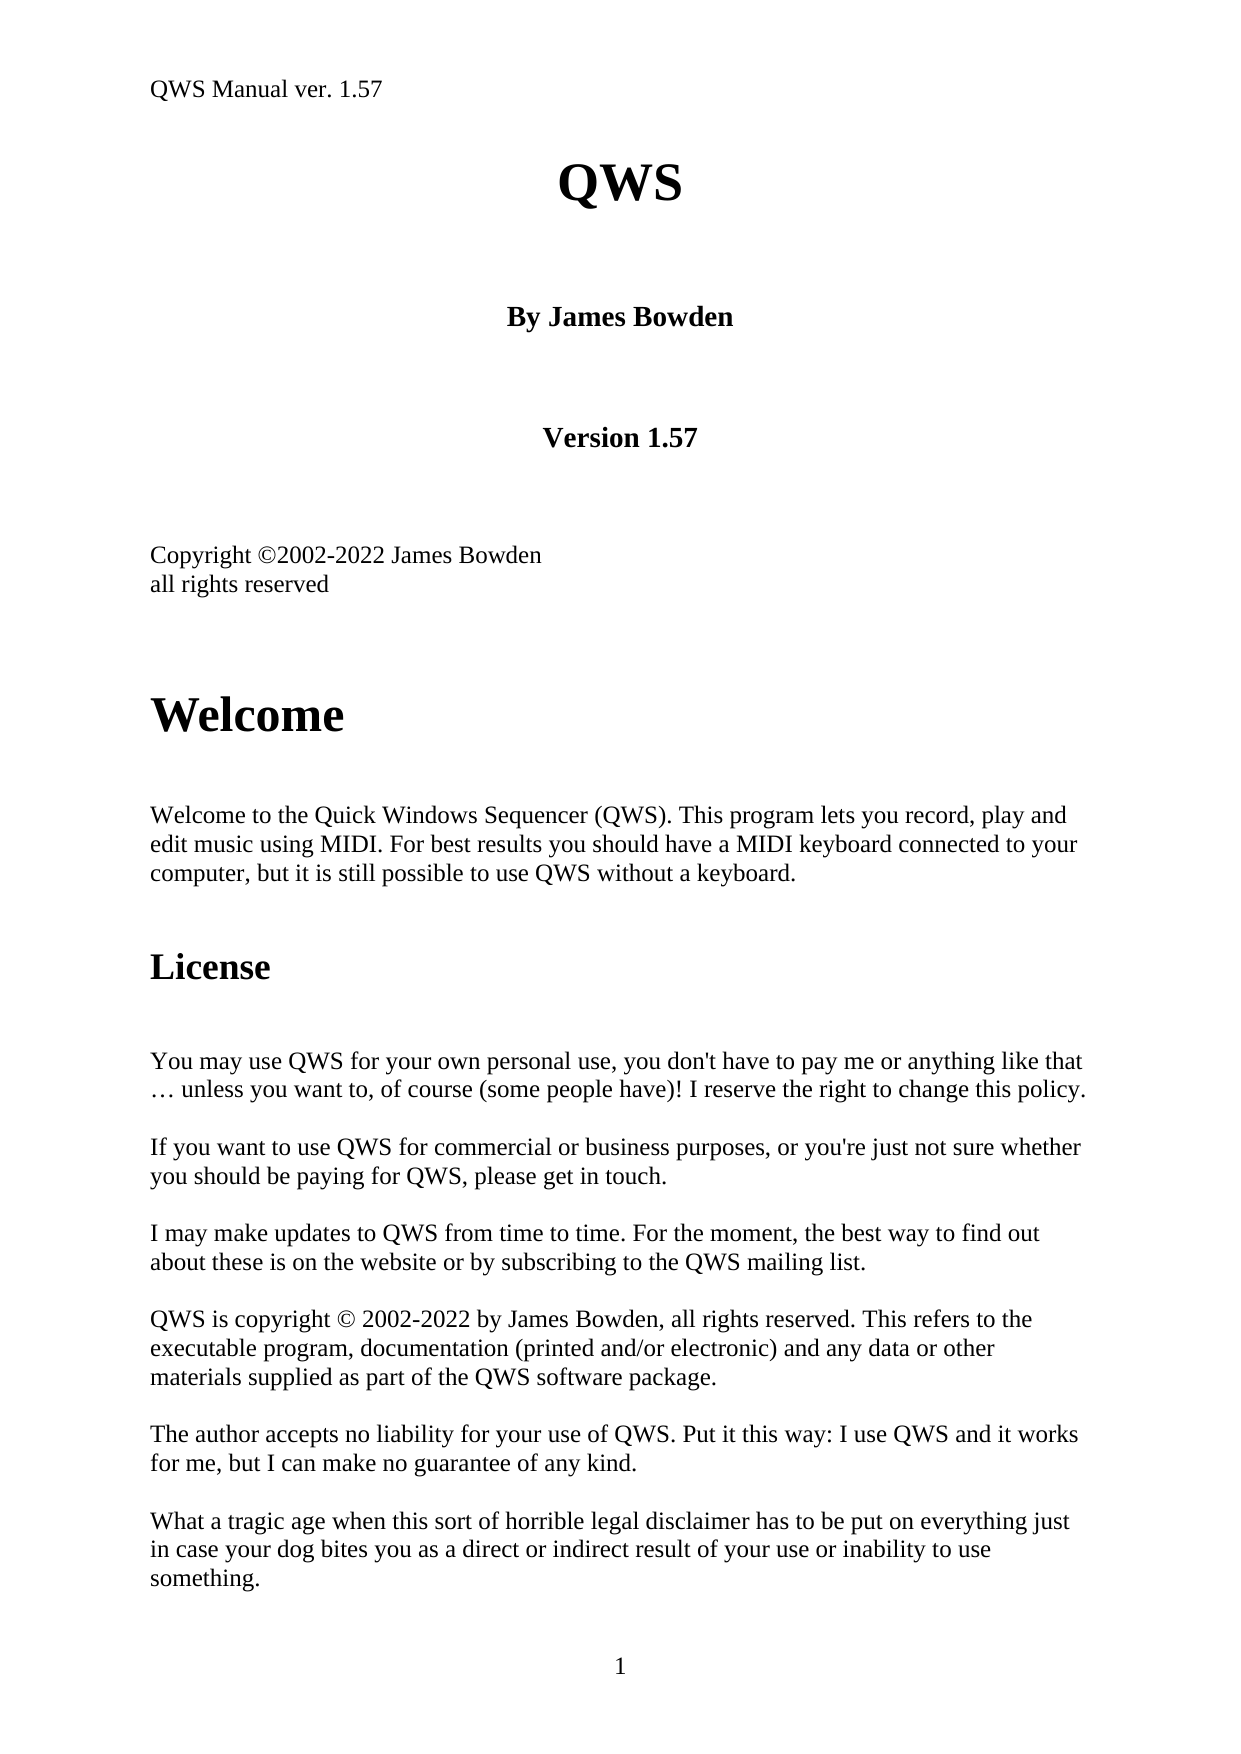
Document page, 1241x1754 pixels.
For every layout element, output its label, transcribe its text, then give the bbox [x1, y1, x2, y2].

text I may make updates to QWS from time to time. For the moment, the best way to find out about these is on the website or by subscribing to the QWS mailing list. [150, 1218, 1090, 1276]
subtitle By James Bowden [150, 299, 1090, 333]
subtitle License [150, 945, 1090, 988]
subtitle Welcome [150, 685, 1090, 743]
text What a tragic age when this sort of horrible legal disclaimer has to be put on everything just in case your dog bites you as a direct or indirect result of your use or inability to use something. [150, 1506, 1090, 1592]
text You may use QWS for your own personal use, you don't have to pay me or anything like that … unless you want to, of course (some people have)! I reserve the right to change this policy. [150, 1046, 1090, 1103]
text If you want to use QWS for commercial or business purposes, or you're just not sure whether you should be paying for QWS, please get in touch. [150, 1132, 1090, 1189]
text Welcome to the Quick Windows Sequencer (QWS). This program lets you record, play and edit music using MIDI. For best results you should have a MIDI keyboard connected to your computer, but it is still possible to use QWS without a keyboard. [150, 801, 1090, 887]
subtitle Copyright ©2002-2022 James Bowden all rights reserved [150, 541, 1090, 598]
text QWS is copyright © 2002-2022 by James Bowden, all rights reserved. This refers to the executable program, documentation (printed and/or electronic) and any data or other materials supplied as part of the QWS software package. [150, 1304, 1090, 1391]
text The author accepts no liability for your use of QWS. Put it this way: I use QWS and it works for me, but I can make no guarantee of any kind. [150, 1419, 1090, 1477]
title QWS [150, 150, 1090, 212]
subtitle Version 1.57 [150, 420, 1090, 453]
